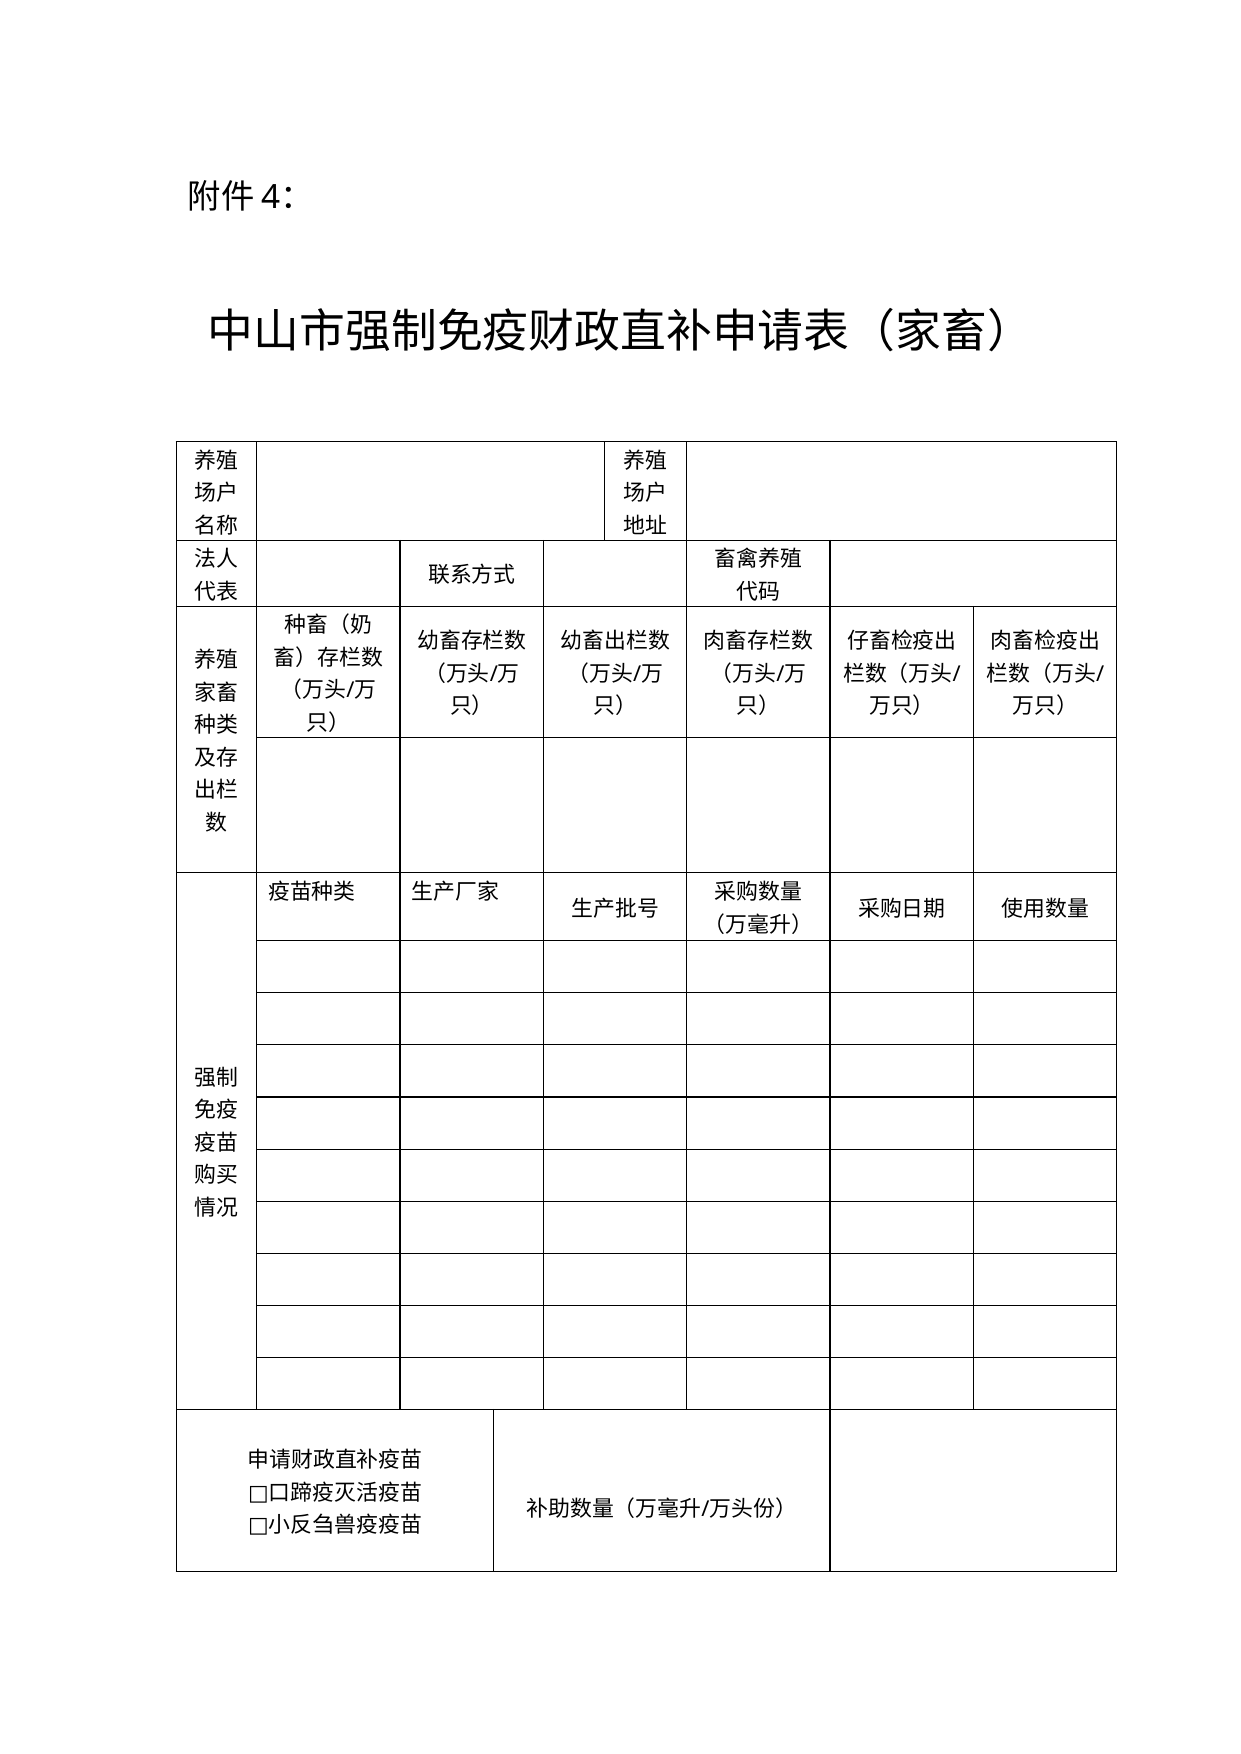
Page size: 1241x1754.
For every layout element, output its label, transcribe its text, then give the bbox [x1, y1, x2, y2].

table_cell [544, 1254, 686, 1305]
table_cell [257, 541, 399, 606]
table_cell [974, 738, 1116, 872]
table_cell [831, 1045, 973, 1096]
table_cell [974, 1150, 1116, 1201]
table_cell 采购数量 （万毫升） [687, 873, 829, 940]
table_cell [831, 541, 1116, 606]
table_cell [401, 1045, 543, 1096]
table_cell [401, 1306, 543, 1357]
table_cell [974, 1358, 1116, 1409]
table_cell [401, 738, 543, 872]
table_cell [257, 1254, 399, 1305]
table_cell [544, 738, 686, 872]
table_cell [257, 1358, 399, 1409]
table_cell [544, 1202, 686, 1253]
table_cell 仔畜检疫出栏数（万头/万只） [831, 607, 973, 737]
table_cell [544, 1306, 686, 1357]
table_cell [544, 541, 686, 606]
table_cell 养殖家畜种类及存出栏数 [177, 607, 256, 872]
table_cell 肉畜存栏数（万头/万只） [687, 607, 829, 737]
table_cell [401, 1358, 543, 1409]
table_cell [687, 738, 829, 872]
table_cell [687, 1202, 829, 1253]
table_cell [974, 1306, 1116, 1357]
table_cell 联系方式 [401, 541, 543, 606]
table_cell [257, 738, 399, 872]
table_cell [831, 1306, 973, 1357]
text 中山市强制免疫财政直补申请表（家畜） [187, 279, 1053, 376]
table_cell [687, 1098, 829, 1148]
table_cell 生产批号 [544, 873, 686, 940]
table_cell [687, 941, 829, 992]
table_cell 补助数量（万毫升/万头份） [494, 1410, 829, 1571]
table_cell 肉畜检疫出栏数（万头/万只） [974, 607, 1116, 737]
table_cell [401, 941, 543, 992]
table_cell [544, 1098, 686, 1148]
table_header [687, 442, 1116, 540]
table_cell [831, 1358, 973, 1409]
text 附件4： [187, 162, 1053, 220]
table_cell [401, 1202, 543, 1253]
table_cell [974, 1254, 1116, 1305]
table_cell [257, 1045, 399, 1096]
table_cell [974, 941, 1116, 992]
table_cell [257, 993, 399, 1044]
table_cell [544, 1150, 686, 1201]
table_cell [831, 1150, 973, 1201]
table_cell [401, 1098, 543, 1148]
table_cell [257, 1150, 399, 1201]
table_cell [687, 1306, 829, 1357]
table_cell [544, 993, 686, 1044]
table_cell [831, 1098, 973, 1148]
table_cell [974, 1045, 1116, 1096]
table_cell [257, 1202, 399, 1253]
table_header [257, 442, 604, 540]
table_cell [401, 993, 543, 1044]
table_cell 强制免疫疫苗购买情况 [177, 873, 256, 1409]
table_cell [401, 1254, 543, 1305]
table_cell 幼畜出栏数（万头/万只） [544, 607, 686, 737]
table_cell [687, 993, 829, 1044]
table_cell [544, 941, 686, 992]
table_cell [831, 1410, 1116, 1571]
table_cell 幼畜存栏数（万头/万只） [401, 607, 543, 737]
table_cell [831, 941, 973, 992]
table_cell [831, 993, 973, 1044]
table_cell [257, 1098, 399, 1148]
table_cell [831, 1202, 973, 1253]
table_header 养殖场户名称 [177, 442, 256, 540]
table_cell 法人代表 [177, 541, 256, 606]
table_cell [974, 1098, 1116, 1148]
table_cell [831, 738, 973, 872]
table_cell 申请财政直补疫苗 □口蹄疫灭活疫苗 □小反刍兽疫疫苗 [177, 1410, 493, 1571]
table_header 养殖场户地址 [605, 442, 686, 540]
table_cell 使用数量 [974, 873, 1116, 940]
table_cell 采购日期 [831, 873, 973, 940]
table_cell [544, 1045, 686, 1096]
table_cell [544, 1358, 686, 1409]
table_cell 疫苗种类 [257, 873, 399, 940]
table_cell [974, 1202, 1116, 1253]
table_cell [401, 1150, 543, 1201]
table_cell [687, 1045, 829, 1096]
table_cell 生产厂家 [401, 873, 543, 940]
table_cell [257, 941, 399, 992]
table_cell [687, 1150, 829, 1201]
table_cell [831, 1254, 973, 1305]
table_cell [257, 1306, 399, 1357]
table_cell 种畜（奶畜）存栏数（万头/万只） [257, 607, 399, 737]
table_cell [687, 1358, 829, 1409]
table_cell [687, 1254, 829, 1305]
table_cell [974, 993, 1116, 1044]
table_cell 畜禽养殖 代码 [687, 541, 829, 606]
